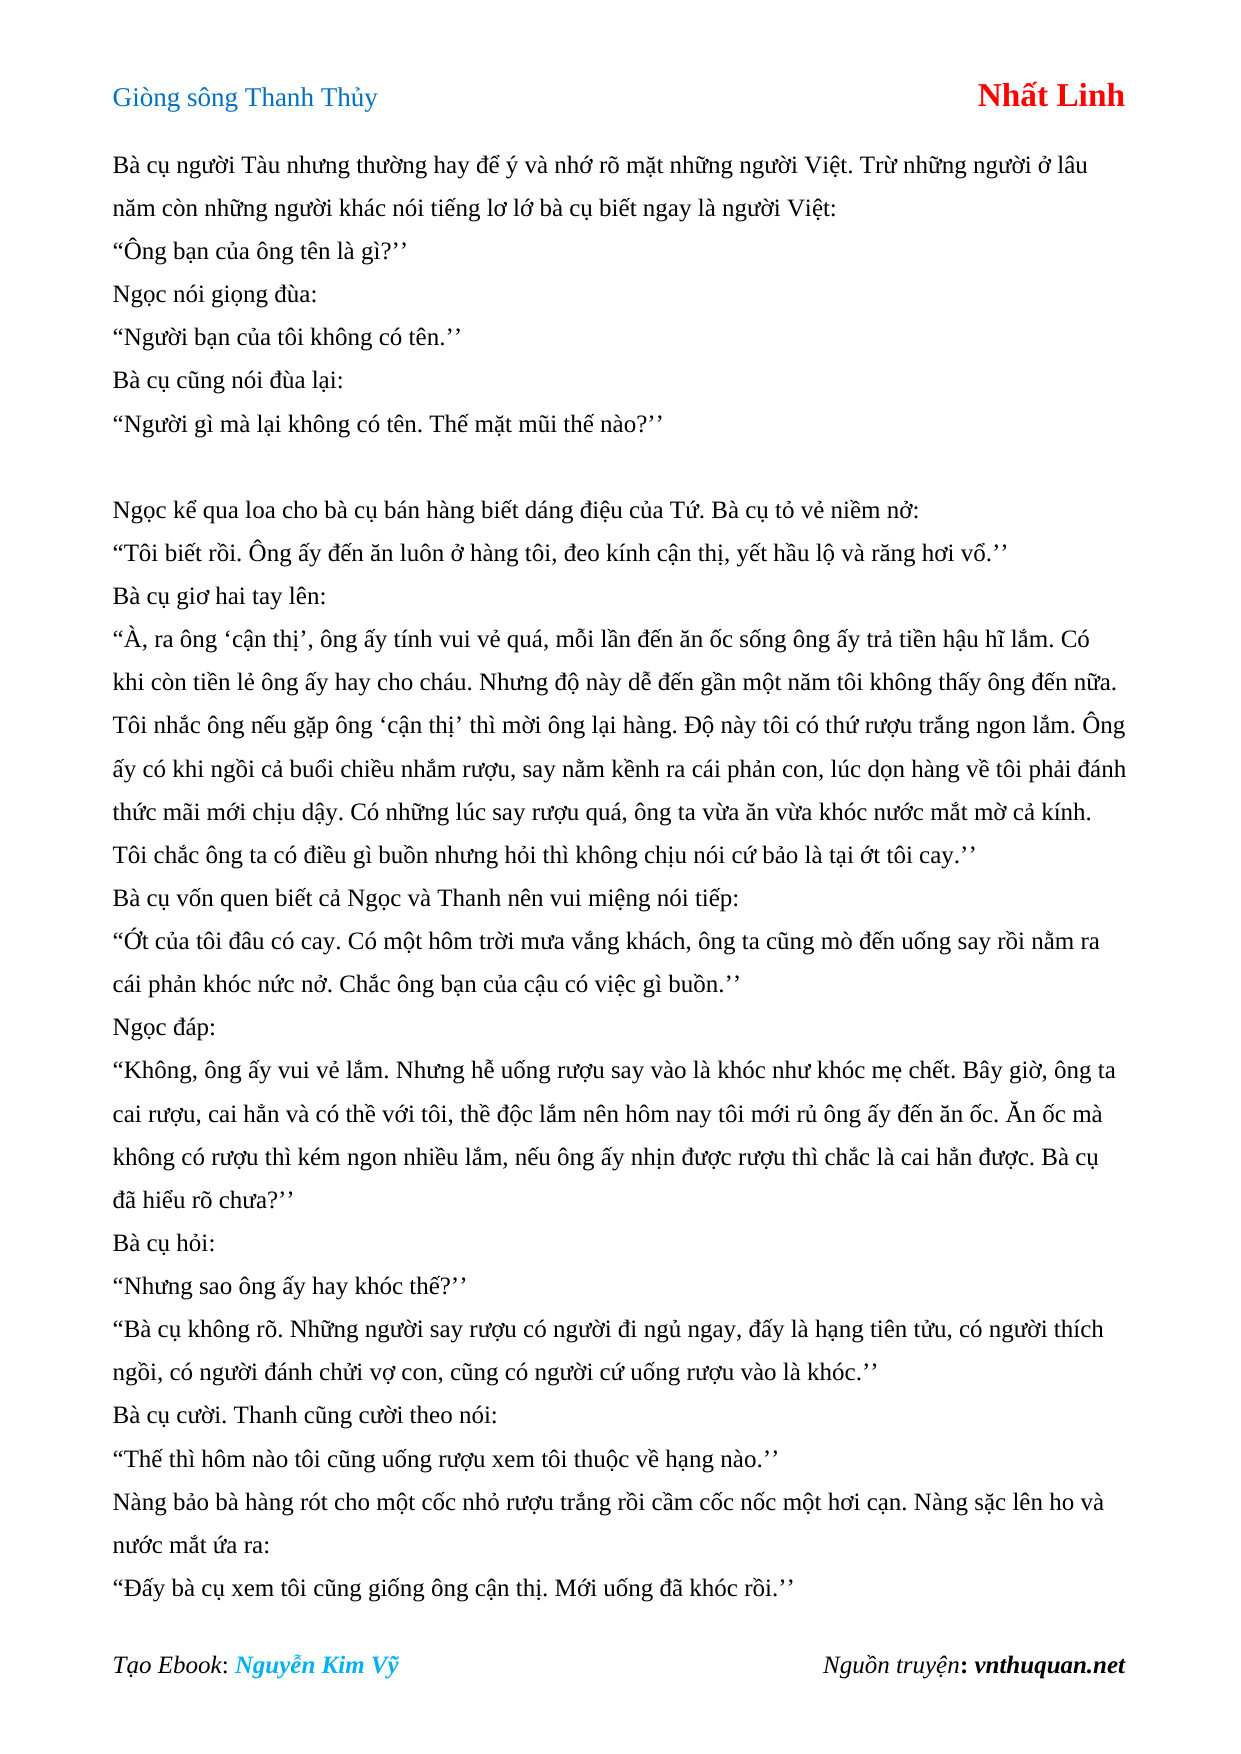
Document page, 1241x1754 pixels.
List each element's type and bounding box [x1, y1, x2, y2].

text [112, 150, 1128, 1602]
